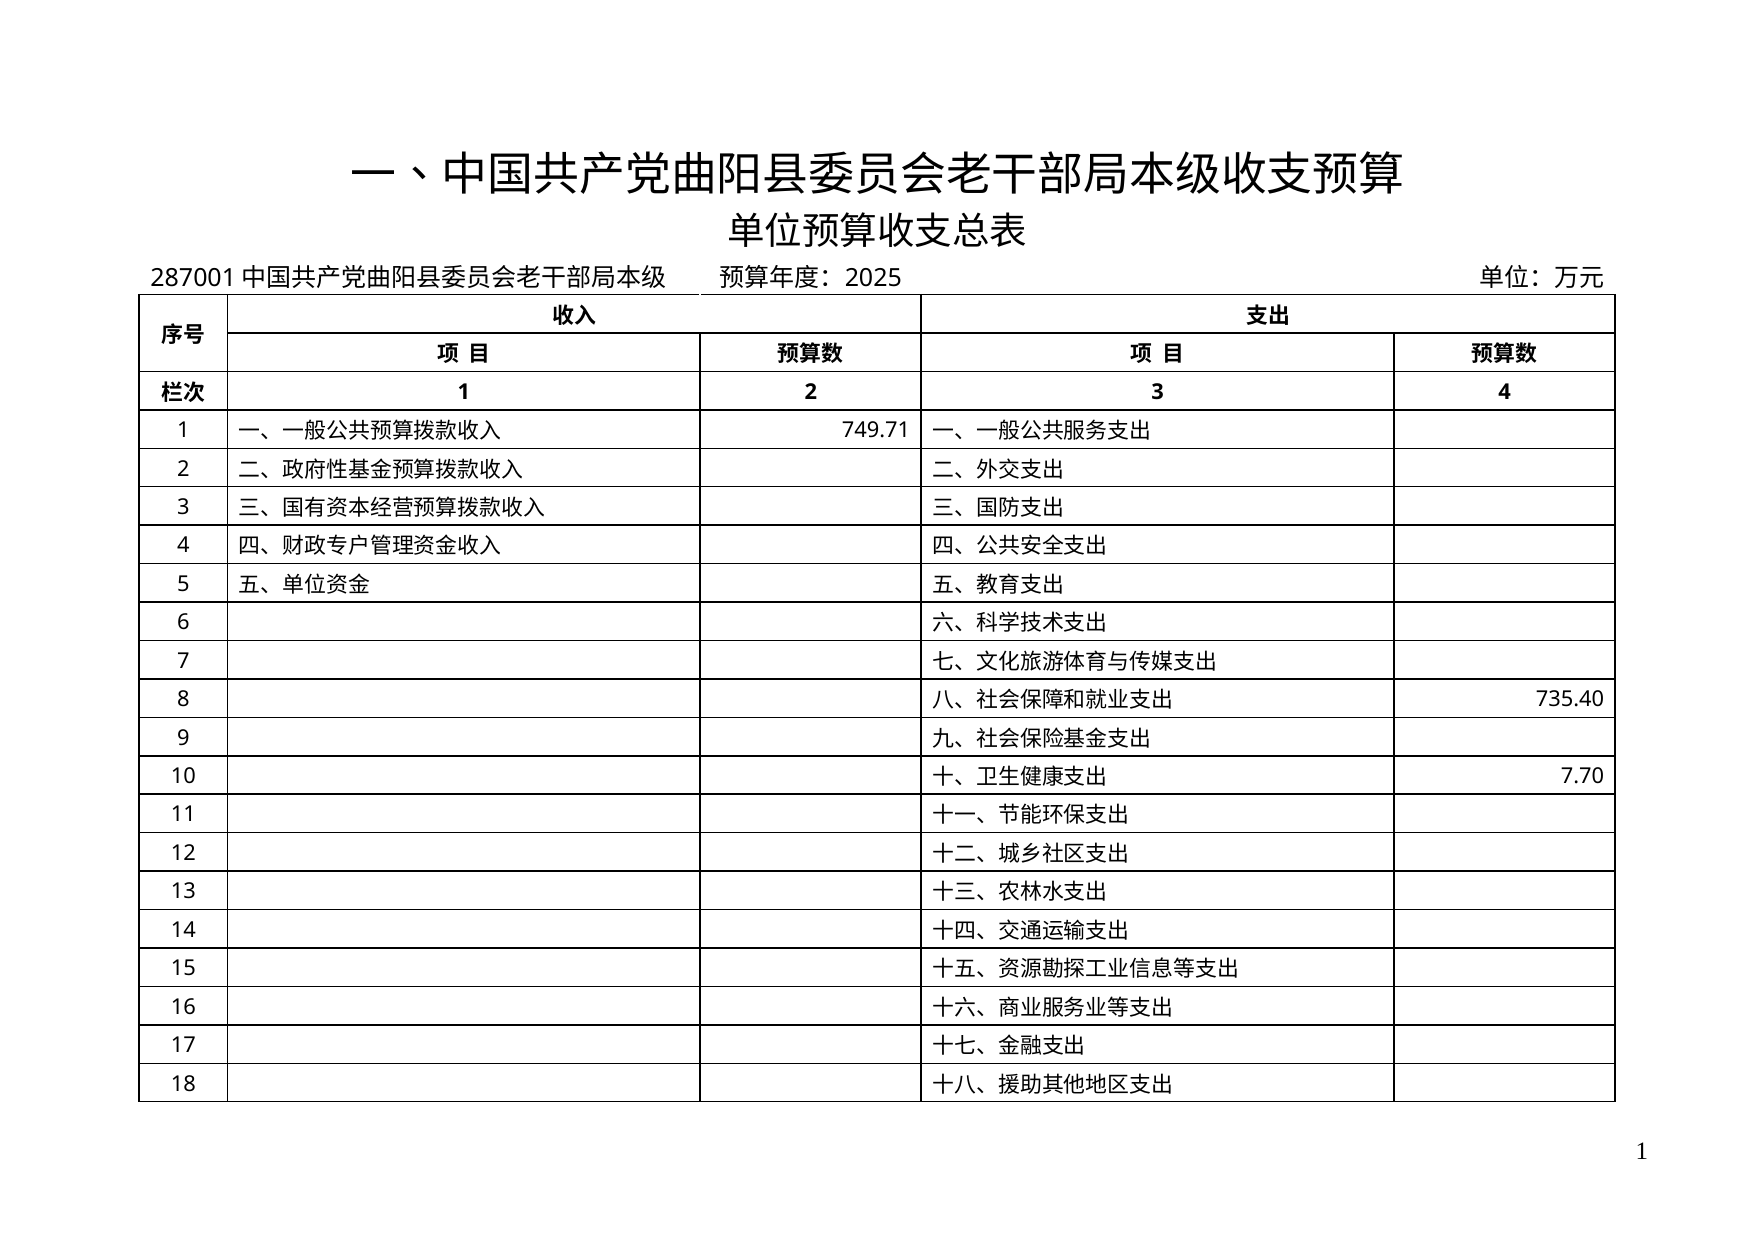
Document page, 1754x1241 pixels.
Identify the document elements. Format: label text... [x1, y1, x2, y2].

table_cell 四、公共安全支出 [922, 526, 1393, 563]
table_cell 八、社会保障和就业支出 [922, 680, 1393, 716]
table_cell [701, 526, 920, 563]
table_cell [701, 641, 920, 678]
table_cell [1395, 564, 1614, 601]
table_cell [1395, 487, 1614, 524]
table_cell 4 [1395, 372, 1614, 409]
table_cell [228, 718, 699, 755]
table_header 287001中国共产党曲阳县委员会老干部局本级 [140, 257, 699, 294]
table_cell [701, 833, 920, 870]
table_cell [701, 1026, 920, 1062]
table_cell [228, 603, 699, 639]
table_cell 7 [140, 641, 227, 678]
table_cell 10 [140, 757, 227, 793]
table_cell [1395, 949, 1614, 986]
table_cell 预算数 [701, 334, 920, 371]
table_cell 3 [140, 487, 227, 524]
table_cell 十一、节能环保支出 [922, 795, 1393, 832]
text 一、中国共产党曲阳县委员会老干部局本级收支预算 [106, 142, 1648, 204]
table_cell 11 [140, 795, 227, 832]
table_cell [228, 795, 699, 832]
table_cell 3 [922, 372, 1393, 409]
table_cell [1395, 718, 1614, 755]
table_cell 十二、城乡社区支出 [922, 833, 1393, 870]
table_cell [1395, 603, 1614, 639]
table_cell [228, 680, 699, 716]
table_cell [701, 449, 920, 486]
table_cell 7.70 [1395, 757, 1614, 793]
table_cell [228, 757, 699, 793]
table_cell 五、单位资金 [228, 564, 699, 601]
table_cell [701, 949, 920, 986]
table_cell [228, 949, 699, 986]
table_cell [228, 1064, 699, 1101]
table_cell 预算数 [1395, 334, 1614, 371]
table_cell [701, 795, 920, 832]
table_cell [701, 910, 920, 947]
table_cell [1395, 872, 1614, 909]
table_cell 二、外交支出 [922, 449, 1393, 486]
table_cell 12 [140, 833, 227, 870]
table_cell 13 [140, 872, 227, 909]
table_cell 16 [140, 987, 227, 1024]
table_cell 收入 [228, 295, 920, 332]
table_cell 2 [140, 449, 227, 486]
table_header 预算年度：2025 [701, 257, 920, 294]
table_cell 二、政府性基金预算拨款收入 [228, 449, 699, 486]
table_cell 735.40 [1395, 680, 1614, 716]
table_cell [1395, 526, 1614, 563]
table_cell 十六、商业服务业等支出 [922, 987, 1393, 1024]
table_cell [1395, 910, 1614, 947]
text 单位预算收支总表 [106, 204, 1648, 255]
table_cell 四、财政专户管理资金收入 [228, 526, 699, 563]
table_cell [1395, 411, 1614, 447]
table_cell 十八、援助其他地区支出 [922, 1064, 1393, 1101]
table_cell [228, 987, 699, 1024]
table_cell 十五、资源勘探工业信息等支出 [922, 949, 1393, 986]
table_cell 9 [140, 718, 227, 755]
table_cell [228, 1026, 699, 1062]
table_header 单位：万元 [922, 257, 1614, 294]
table_cell 1 [140, 411, 227, 447]
table_cell 2 [701, 372, 920, 409]
table_cell 十七、金融支出 [922, 1026, 1393, 1062]
table_cell 5 [140, 564, 227, 601]
table_cell [228, 641, 699, 678]
table_cell [701, 718, 920, 755]
table_cell [1395, 1064, 1614, 1101]
table_cell [701, 1064, 920, 1101]
table_cell 1 [228, 372, 699, 409]
table_cell 项 目 [922, 334, 1393, 371]
table_cell [1395, 833, 1614, 870]
table_cell [701, 872, 920, 909]
table_cell 七、文化旅游体育与传媒支出 [922, 641, 1393, 678]
table_cell [701, 757, 920, 793]
table_cell 五、教育支出 [922, 564, 1393, 601]
table_cell 九、社会保险基金支出 [922, 718, 1393, 755]
table_cell [1395, 641, 1614, 678]
table_cell 15 [140, 949, 227, 986]
table_cell 十、卫生健康支出 [922, 757, 1393, 793]
table_cell 项 目 [228, 334, 699, 371]
table_cell [228, 872, 699, 909]
table_cell 三、国防支出 [922, 487, 1393, 524]
table_cell 14 [140, 910, 227, 947]
table_cell 十四、交通运输支出 [922, 910, 1393, 947]
table_cell [701, 564, 920, 601]
table_cell 支出 [922, 295, 1614, 332]
table_cell [701, 603, 920, 639]
table_cell 三、国有资本经营预算拨款收入 [228, 487, 699, 524]
table_cell 六、科学技术支出 [922, 603, 1393, 639]
table_cell 栏次 [140, 372, 227, 409]
table_cell 十三、农林水支出 [922, 872, 1393, 909]
table_cell [1395, 987, 1614, 1024]
table_cell [701, 487, 920, 524]
table_cell [228, 910, 699, 947]
table_cell 17 [140, 1026, 227, 1062]
table_cell [1395, 1026, 1614, 1062]
table_cell 8 [140, 680, 227, 716]
table_cell 一、一般公共预算拨款收入 [228, 411, 699, 447]
table_cell [1395, 795, 1614, 832]
table_cell [1395, 449, 1614, 486]
table_cell 749.71 [701, 411, 920, 447]
table_cell 18 [140, 1064, 227, 1101]
table_cell 4 [140, 526, 227, 563]
table_cell [228, 833, 699, 870]
table_cell 一、一般公共服务支出 [922, 411, 1393, 447]
table_cell [701, 680, 920, 716]
table_cell 序号 [140, 295, 227, 371]
table_cell [701, 987, 920, 1024]
table_cell 6 [140, 603, 227, 639]
